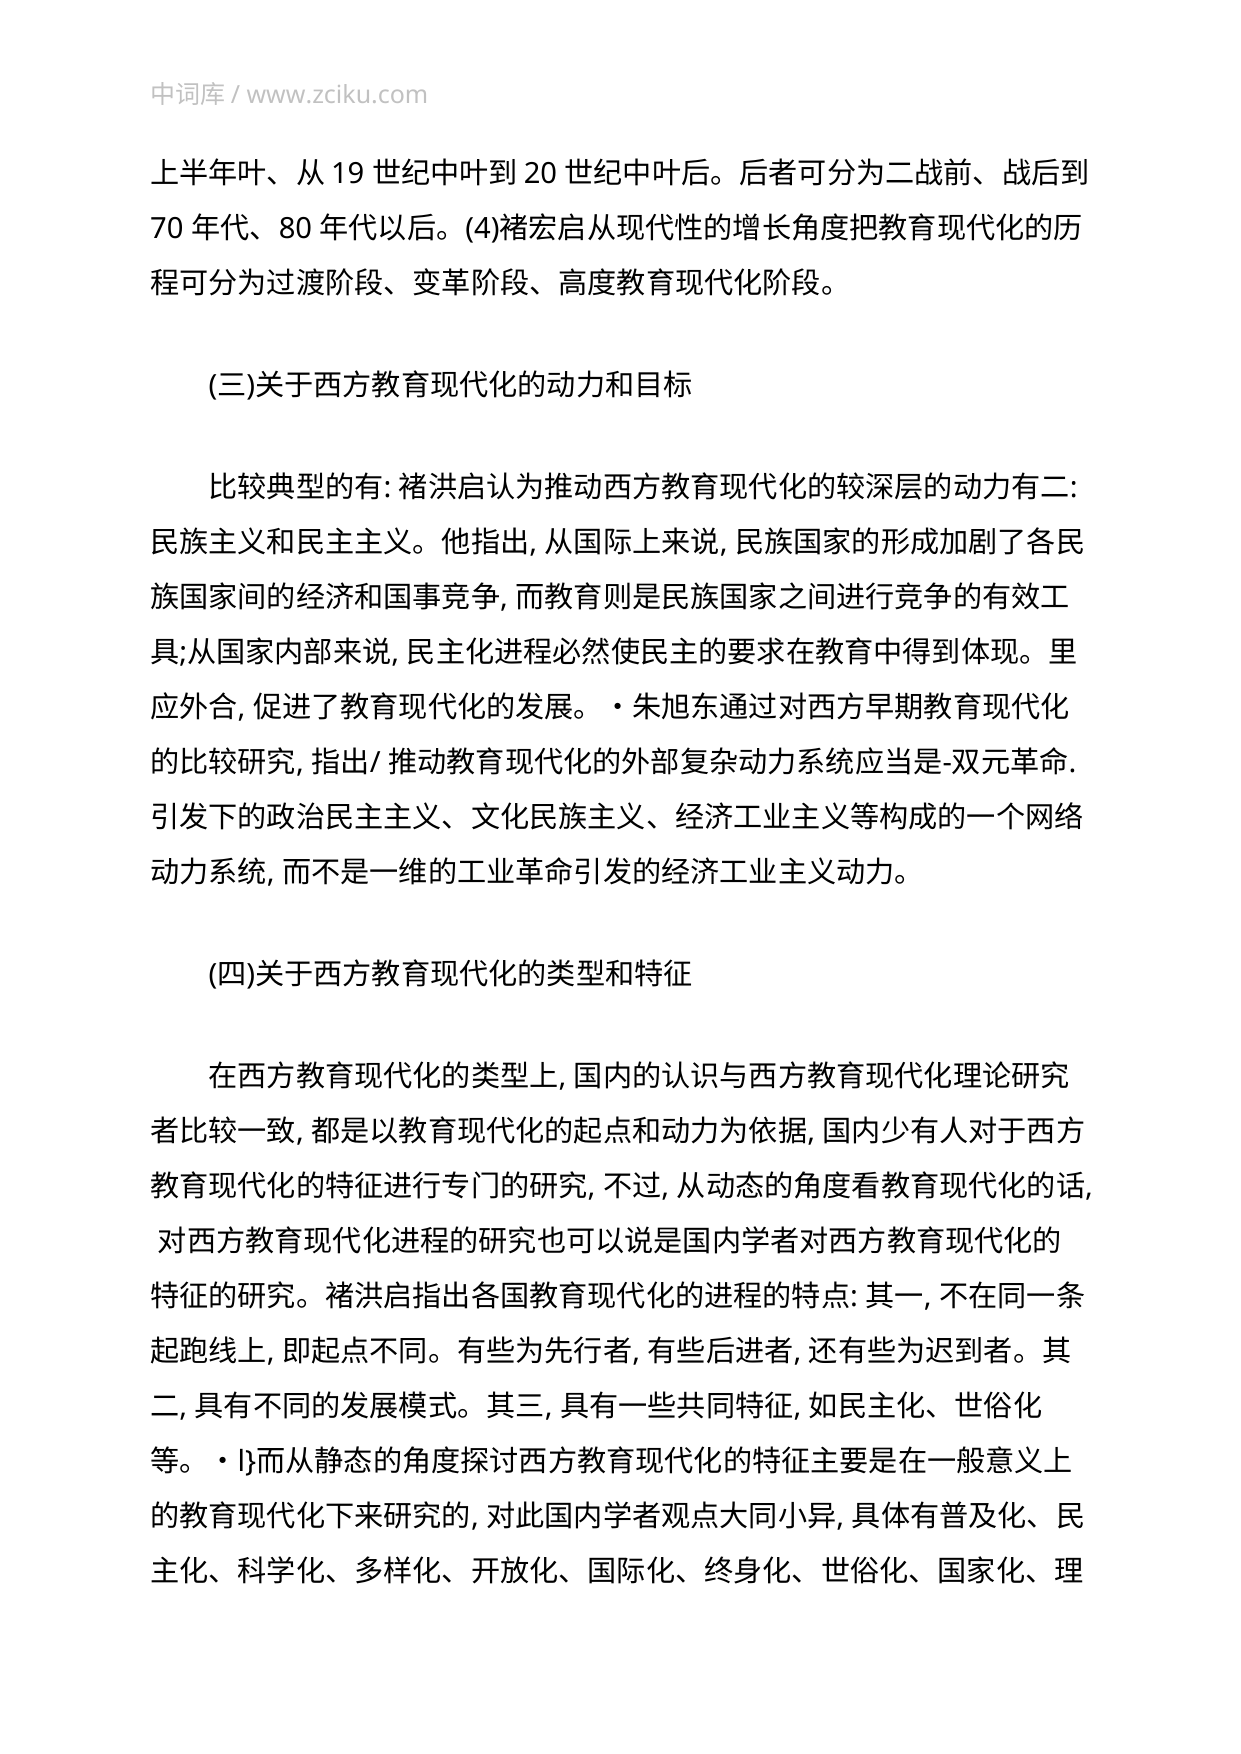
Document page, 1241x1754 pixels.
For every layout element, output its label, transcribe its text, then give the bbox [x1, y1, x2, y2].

text 比较典型的有: 褚洪启认为推动西方教育现代化的较深层的动力有二: 民族主义和民主主义。他指出, 从国际上来说, 民族国家的形成加剧了各民族国家间的经济和国事竞争, 而教育则是民族国家之间进行竞争的有效工具;从国家内部来说, 民主化进程必然使民主的要求在教育中得到体现。里应外合, 促进了教育现代化的发展。•朱旭东通过对西方早期教育现代化的比较研究, 指出/ 推动教育现代化的外部复杂动力系统应当是-双元革命.引发下的政治民主主义、文化民族主义、经济工业主义等构成的一个网络动力系统, 而不是一维的工业革命引发的经济工业主义动力。 [150, 464, 1090, 891]
text (四)关于西方教育现代化的类型和特征 [150, 951, 1090, 993]
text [150, 1053, 1090, 1590]
text (三)关于西方教育现代化的动力和目标 [150, 362, 1090, 404]
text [150, 150, 1090, 302]
